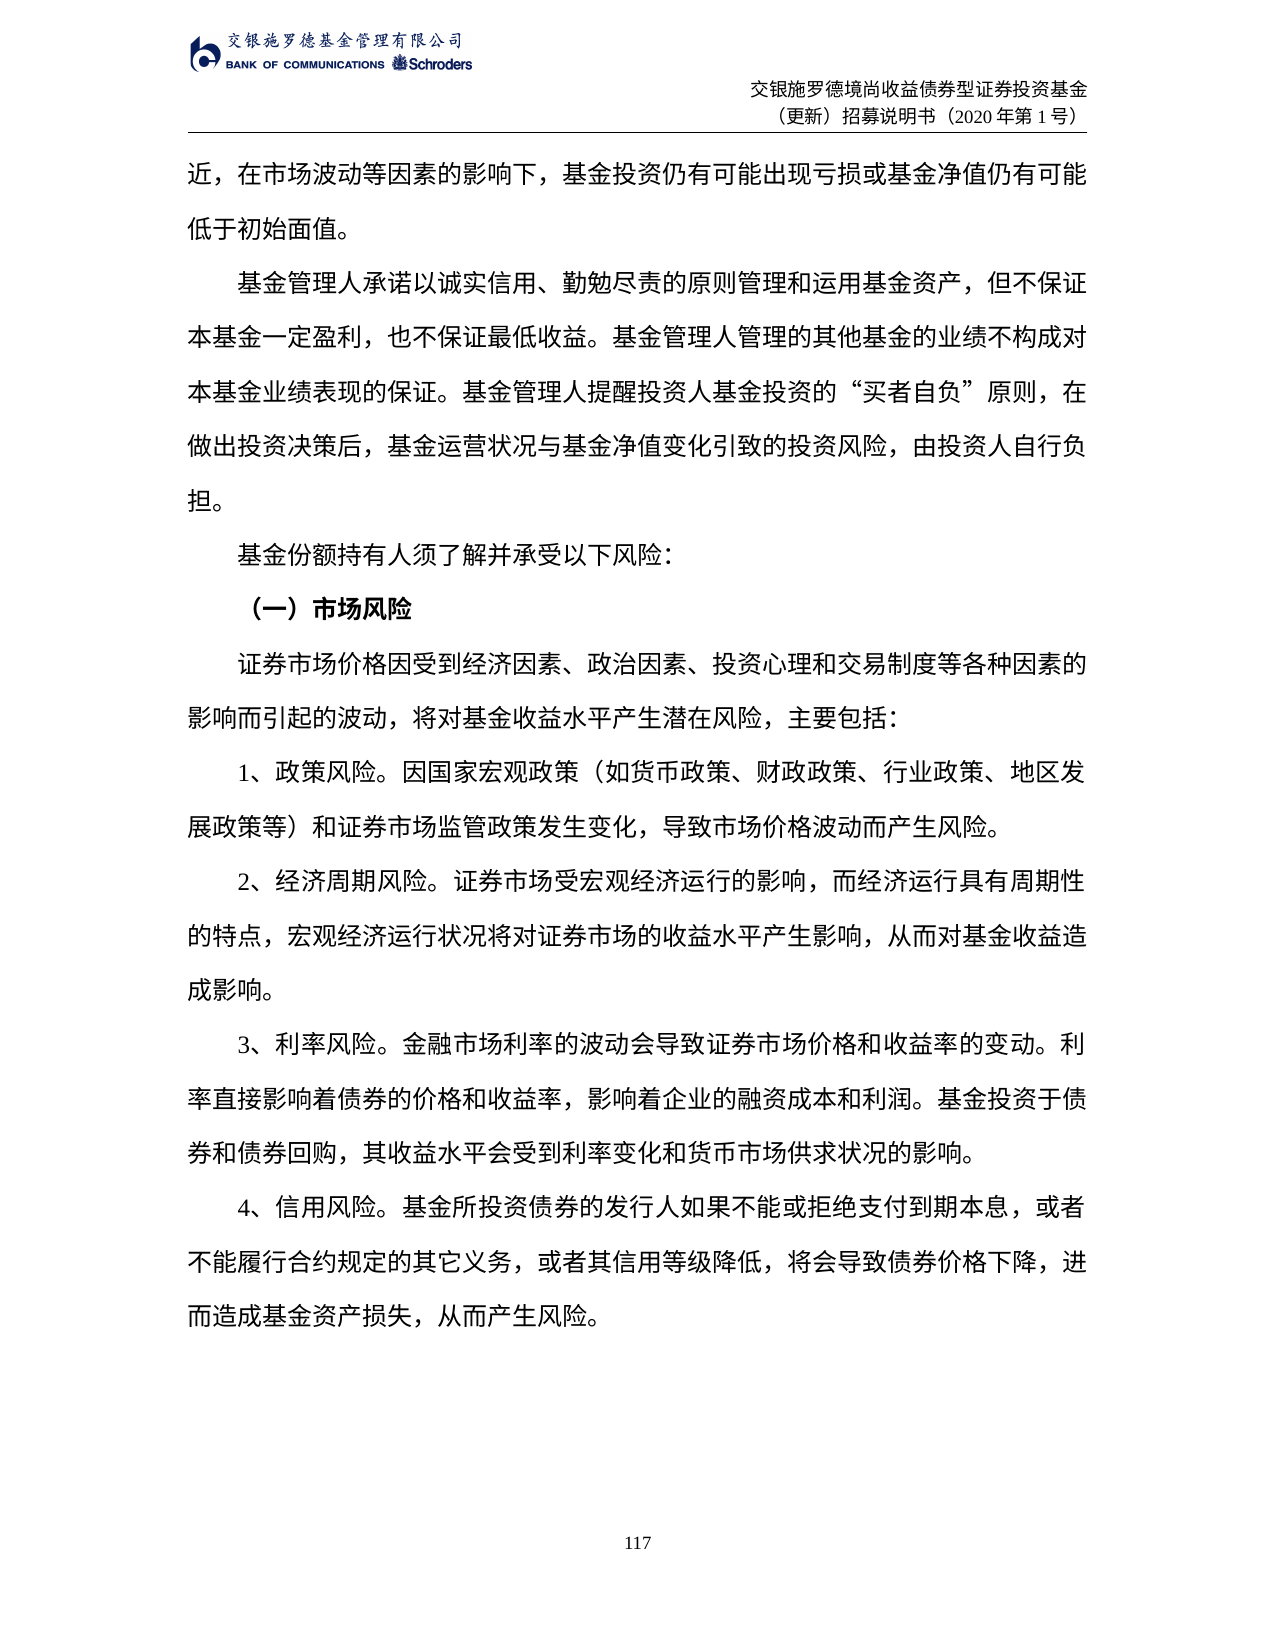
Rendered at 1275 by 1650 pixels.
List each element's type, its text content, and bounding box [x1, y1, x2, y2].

picture [190, 32, 472, 72]
text 基金管理人承诺以诚实信用、勤勉尽责的原则管理和运用基金资产，但不保证本基金一定盈利，也不保证最低收益。基金管理人管理的其他基金的业绩不构成对本基金业绩表现的保证。基金管理人提醒投资人基金投资的“买者自负”原则，在做出投资决策后，基金运营状况与基金净值变化引致的投资风险，由投资人自行负担。 [187, 263, 1087, 517]
text 基金份额持有人须了解并承受以下风险： [187, 535, 1087, 572]
text （一）市场风险 [187, 590, 1087, 626]
text 1、政策风险。因国家宏观政策（如货币政策、财政政策、行业政策、地区发展政策等）和证券市场监管政策发生变化，导致市场价格波动而产生风险。 [187, 753, 1087, 843]
text 3、利率风险。金融市场利率的波动会导致证券市场价格和收益率的变动。利率直接影响着债券的价格和收益率，影响着企业的融资成本和利润。基金投资于债券和债券回购，其收益水平会受到利率变化和货币市场供求状况的影响。 [187, 1025, 1087, 1170]
text 证券市场价格因受到经济因素、政治因素、投资心理和交易制度等各种因素的影响而引起的波动，将对基金收益水平产生潜在风险，主要包括： [187, 644, 1087, 735]
text 4、信用风险。基金所投资债券的发行人如果不能或拒绝支付到期本息，或者不能履行合约规定的其它义务，或者其信用等级降低，将会导致债券价格下降，进而造成基金资产损失，从而产生风险。 [187, 1188, 1087, 1333]
text 2、经济周期风险。证券市场受宏观经济运行的影响，而经济运行具有周期性的特点，宏观经济运行状况将对证券市场的收益水平产生影响，从而对基金收益造成影响。 [187, 862, 1087, 1007]
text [187, 155, 1087, 245]
